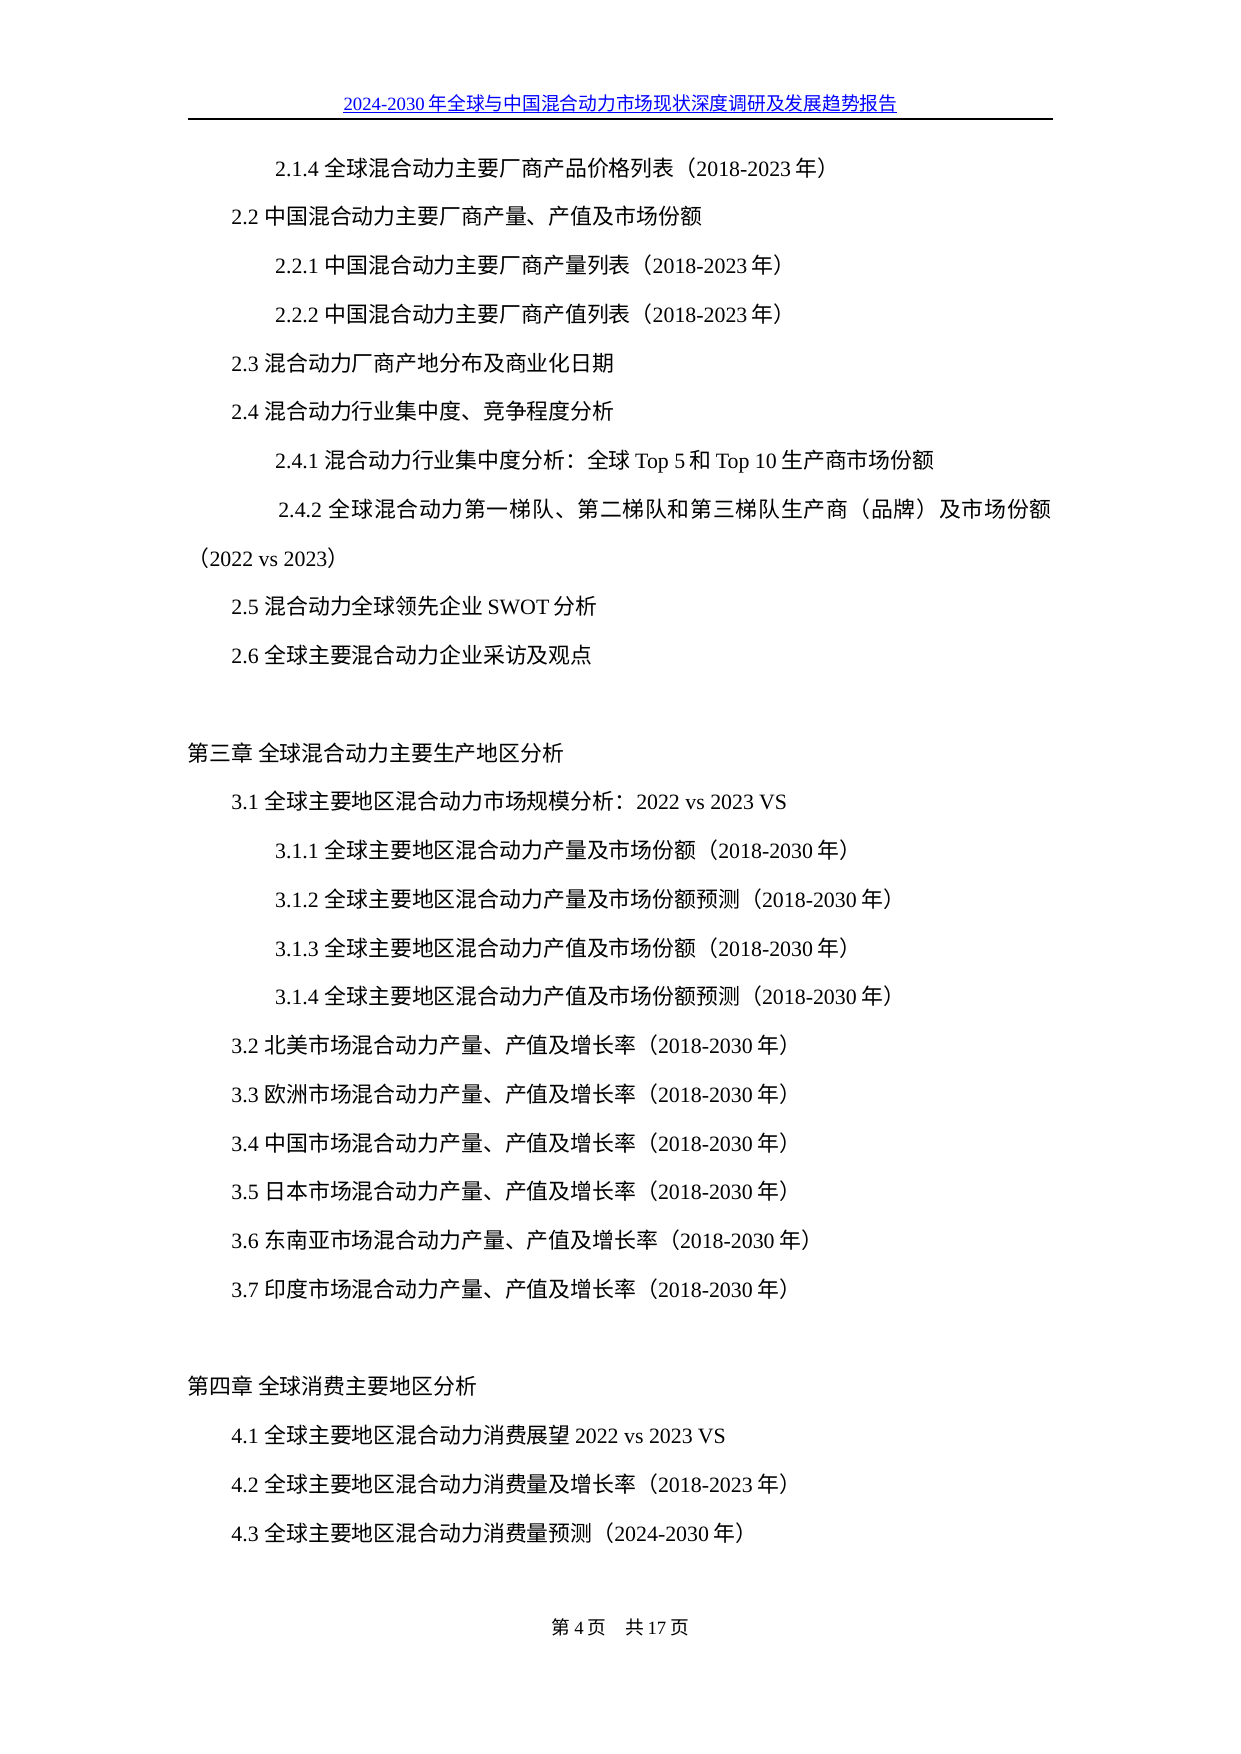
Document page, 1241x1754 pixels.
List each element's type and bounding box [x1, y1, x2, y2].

text [187, 150, 1053, 1548]
